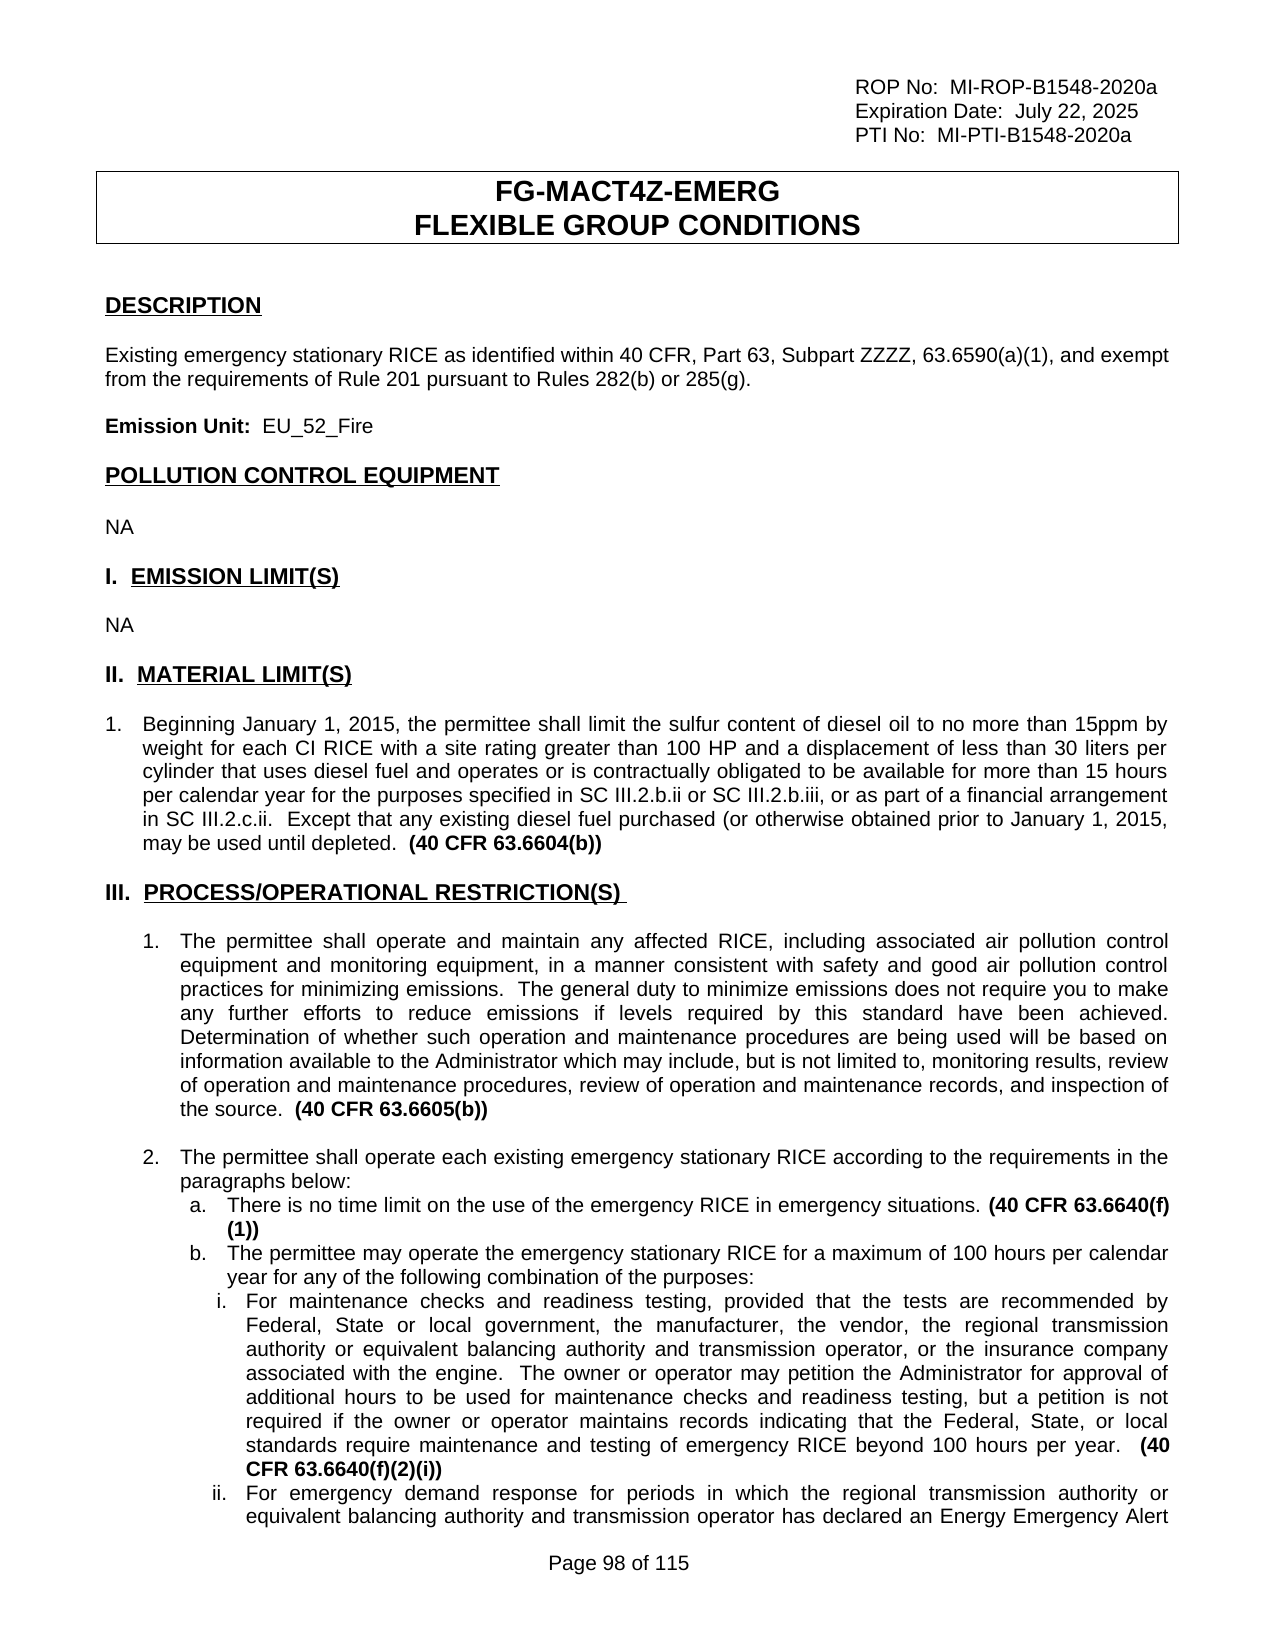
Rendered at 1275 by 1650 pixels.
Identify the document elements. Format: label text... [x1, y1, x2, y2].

list The permittee may operate the emergency stationary RICE for a maximum of 100 hours per calendar year for any of the following combination of the purposes: [189, 1241, 1170, 1289]
text I. EMISSION LIMIT(S) [105, 563, 1170, 589]
list The permittee shall operate and maintain any affected RICE, including associated air pollution control equipment and monitoring equipment, in a manner consistent with safety and good air pollution control practices for minimizing emissions. The general duty to minimize emissions does not require you to make any further efforts to reduce emissions if levels required by this standard have been achieved. Determination of whether such operation and maintenance procedures are being used will be based on information available to the Administrator which may include, but is not limited to, monitoring results, review of operation and maintenance procedures, review of operation and maintenance records, and inspection of the source. (40 CFR 63.6605(b)) [142, 929, 1170, 1121]
text Emission Unit: EU_52_Fire [105, 414, 1170, 438]
text FLEXIBLE GROUP CONDITIONS [97, 204, 1178, 243]
list For maintenance checks and readiness testing, provided that the tests are recommended by Federal, State or local government, the manufacturer, the vendor, the regional transmission authority or equivalent balancing authority and transmission operator, or the insurance company associated with the engine. The owner or operator may petition the Administrator for approval of additional hours to be used for maintenance checks and readiness testing, but a petition is not required if the owner or operator maintains records indicating that the Federal, State, or local standards require maintenance and testing of emergency RICE beyond 100 hours per year. (40 CFR 63.6640(f)(2)(i)) [227, 1289, 1170, 1480]
text II. MATERIAL LIMIT(S) [105, 661, 1170, 687]
text NA [105, 515, 1170, 539]
text DESCRIPTION [105, 292, 1170, 318]
subtitle FG-MACT4Z-EMERG [97, 172, 1178, 204]
text Existing emergency stationary RICE as identified within 40 CFR, Part 63, Subpart ZZZZ, 63.6590(a)(1), and exempt from the requirements of Rule 201 pursuant to Rules 282(b) or 285(g). [105, 342, 1170, 390]
list Beginning January 1, 2015, the permittee shall limit the sulfur content of diesel oil to no more than 15ppm by weight for each CI RICE with a site rating greater than 100 HP and a displacement of less than 30 liters per cylinder that uses diesel fuel and operates or is contractually obligated to be available for more than 15 hours per calendar year for the purposes specified in SC III.2.b.ii or SC III.2.b.iii, or as part of a financial arrangement in SC III.2.c.ii. Except that any existing diesel fuel purchased (or otherwise obtained prior to January 1, 2015, may be used until depleted. (40 CFR 63.6604(b)) [105, 711, 1170, 855]
text III. PROCESS/OPERATIONAL RESTRICTION(S) [105, 879, 1170, 905]
text NA [105, 613, 1170, 637]
text POLLUTION CONTROL EQUIPMENT [105, 462, 1170, 488]
list There is no time limit on the use of the emergency RICE in emergency situations. (40 CFR 63.6640(f)(1)) [189, 1193, 1170, 1241]
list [227, 1480, 1170, 1528]
list The permittee shall operate each existing emergency stationary RICE according to the requirements in the paragraphs below: [142, 1145, 1170, 1193]
